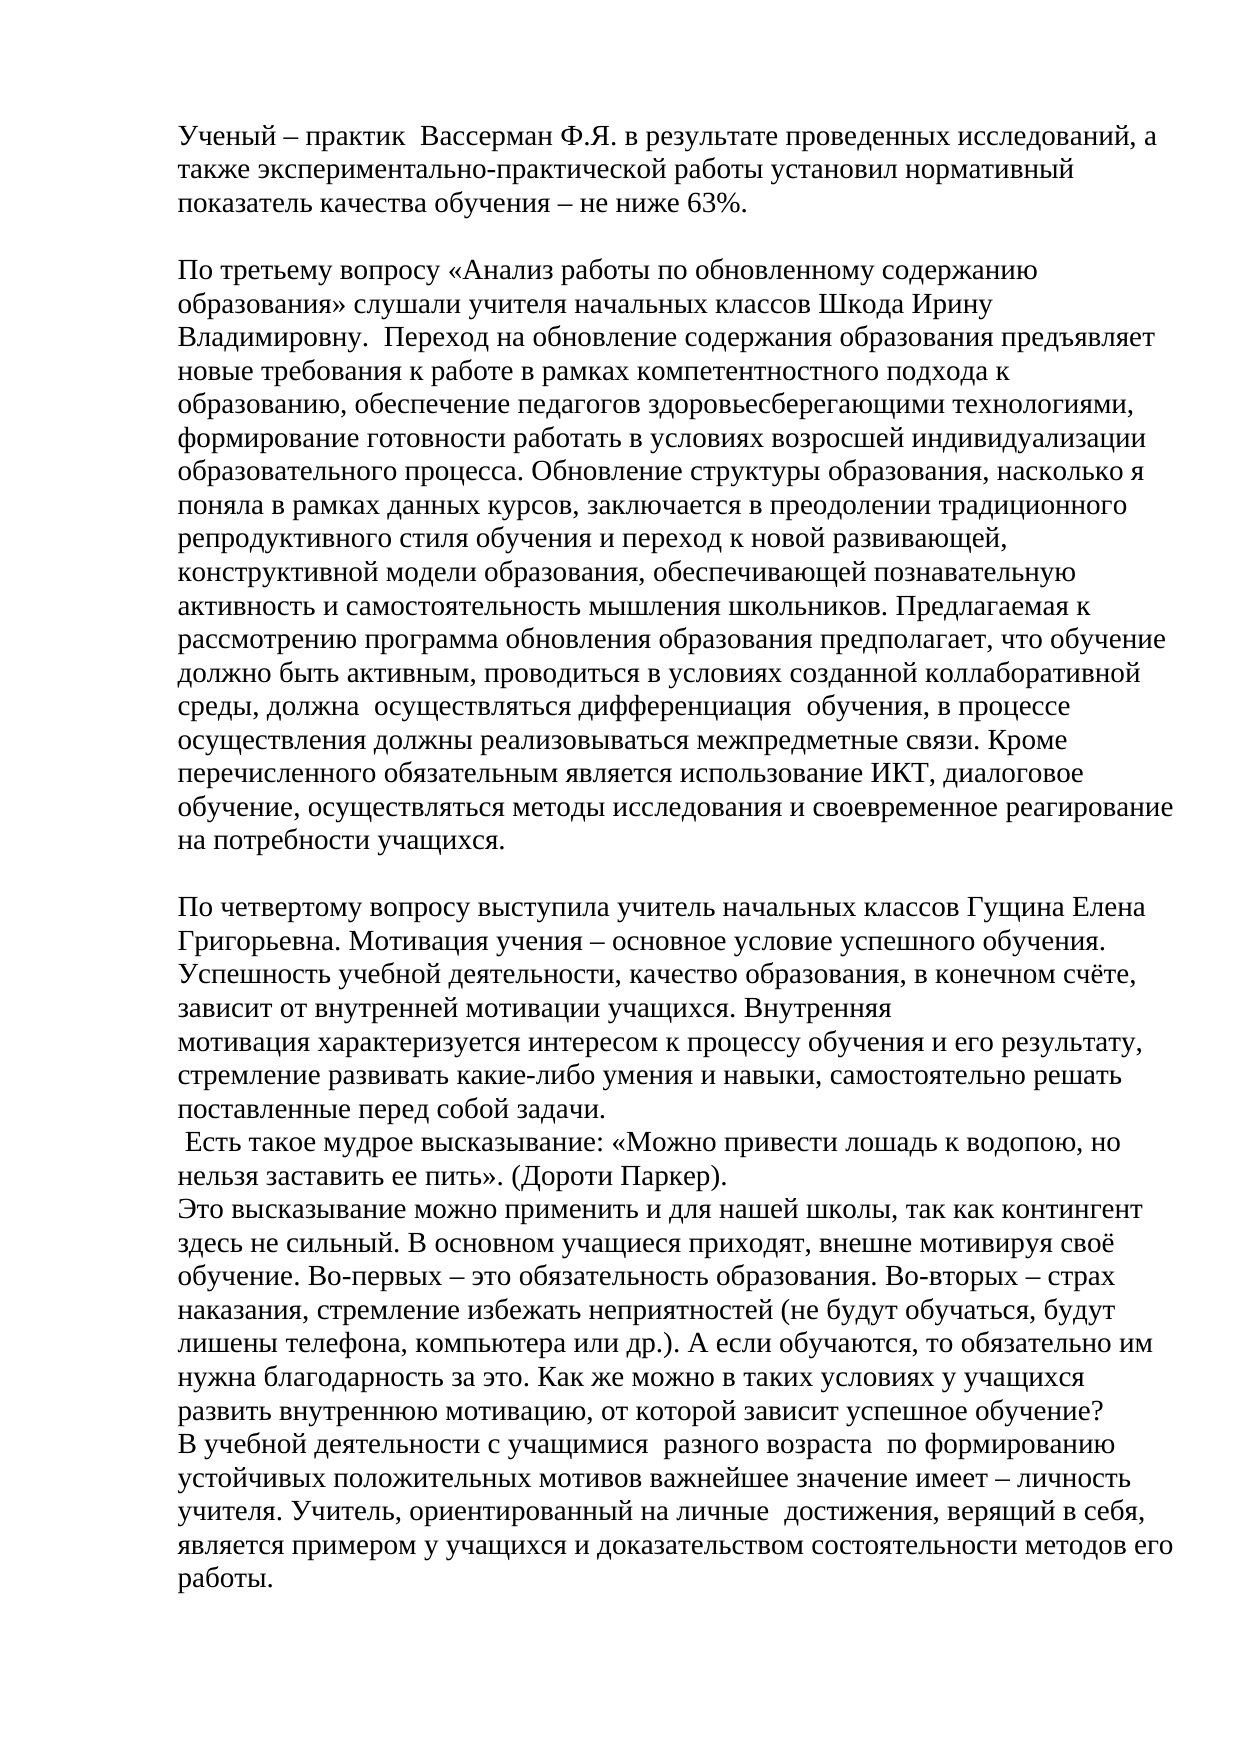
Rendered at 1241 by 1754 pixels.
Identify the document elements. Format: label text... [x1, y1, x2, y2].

text Есть такое мудрое высказывание: «Можно привести лошадь к водопою, но нельзя заставить ее пить». (Дороти Паркер). [177, 1124, 1181, 1191]
text В учебной деятельности с учащимися разного возраста по формированию устойчивых положительных мотивов важнейшее значение имеет – личность учителя. Учитель, ориентированный на личные достижения, верящий в себя, является примером у учащихся и доказательством состоятельности методов его работы. [177, 1426, 1181, 1594]
text Успешность учебной деятельности, качество образования, в конечном счёте, зависит от внутренней мотивации учащихся. Внутренняя мотивация характеризуется интересом к процессу обучения и его результату, стремление развивать какие-либо умения и навыки, самостоятельно решать поставленные перед собой задачи. [177, 957, 1181, 1124]
text По третьему вопросу «Анализ работы по обновленному содержанию образования» слушали учителя начальных классов Шкода Ирину Владимировну. Переход на обновление содержания образования предъявляет новые требования к работе в рамках компетентностного подхода к образованию, обеспечение педагогов здоровьесберегающими технологиями, формирование готовности работать в условиях возросшей индивидуализации образовательного процесса. Обновление структуры образования, насколько я поняла в рамках данных курсов, заключается в преодолении традиционного репродуктивного стиля обучения и переход к новой развивающей, конструктивной модели образования, обеспечивающей познавательную активность и самостоятельность мышления школьников. Предлагаемая к рассмотрению программа обновления образования предполагает, что обучение должно быть активным, проводиться в условиях созданной коллаборативной среды, должна осуществляться дифференциация обучения, в процессе осуществления должны реализовываться межпредметные связи. Кроме перечисленного обязательным является использование ИКТ, диалоговое обучение, осуществляться методы исследования и своевременное реагирование на потребности учащихся. [177, 252, 1181, 856]
text По четвертому вопросу выступила учитель начальных классов Гущина Елена Григорьевна. Мотивация учения – основное условие успешного обучения. [177, 889, 1181, 957]
text Это высказывание можно применить и для нашей школы, так как контингент здесь не сильный. В основном учащиеся приходят, внешне мотивируя своё обучение. Во-первых – это обязательность образования. Во-вторых – страх наказания, стремление избежать неприятностей (не будут обучаться, будут лишены телефона, компьютера или др.). А если обучаются, то обязательно им нужна благодарность за это. Как же можно в таких условиях у учащихся развить внутреннюю мотивацию, от которой зависит успешное обучение? [177, 1191, 1181, 1426]
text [177, 118, 1181, 219]
